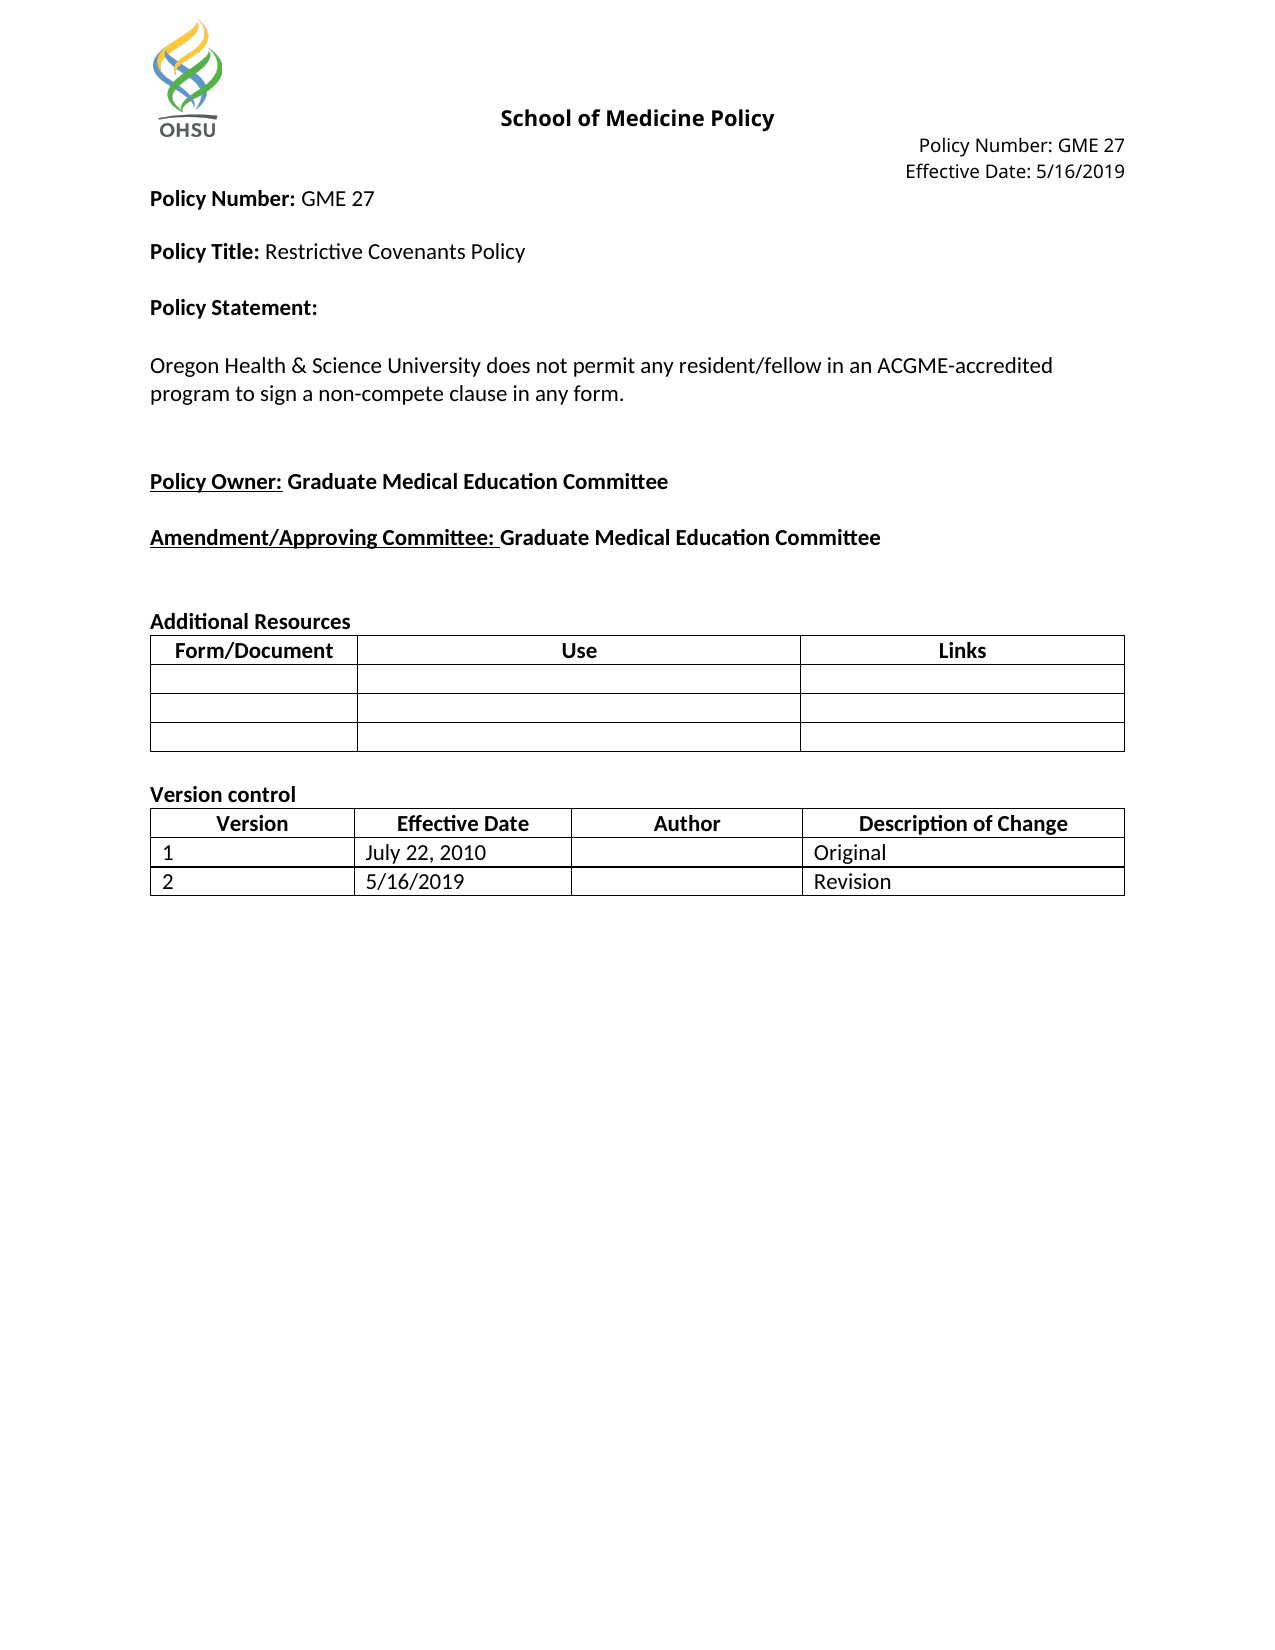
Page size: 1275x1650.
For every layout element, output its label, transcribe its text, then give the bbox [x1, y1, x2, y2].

table_header Version [151, 809, 354, 837]
text Additional Resources [150, 607, 1125, 635]
table_cell Revision [803, 868, 1124, 895]
table_cell Original [803, 838, 1124, 866]
table_cell [801, 665, 1124, 693]
table_cell [801, 694, 1124, 722]
table_cell [358, 723, 800, 751]
table_header Author [572, 809, 802, 837]
table_cell [801, 723, 1124, 751]
table_cell 2 [151, 868, 354, 895]
text Policy Title: Restrictive Covenants Policy [150, 237, 1125, 265]
text Policy Number: GME 27 [150, 184, 1125, 212]
table_cell 5/16/2019 [355, 868, 571, 895]
table_cell [151, 665, 357, 693]
table_cell July 22, 2010 [355, 838, 571, 866]
table_header Use [358, 636, 800, 664]
table_header Effective Date [355, 809, 571, 837]
table_cell [358, 694, 800, 722]
text Amendment/Approving Committee: Graduate Medical Education Committee [150, 523, 1125, 551]
table_cell [151, 723, 357, 751]
table_header Links [801, 636, 1124, 664]
text Policy Owner: Graduate Medical Education Committee [150, 467, 1125, 495]
table_cell [151, 694, 357, 722]
table_cell [572, 838, 802, 866]
table_cell [358, 665, 800, 693]
text Policy Statement: [150, 293, 1125, 321]
table_cell 1 [151, 838, 354, 866]
table_header Description of Change [803, 809, 1124, 837]
table_header Form/Document [151, 636, 357, 664]
text Oregon Health & Science University does not permit any resident/fellow in an ACGME-accredited program to sign a non-compete clause in any form. [150, 351, 1125, 407]
text Version control [150, 780, 1125, 808]
table_cell [572, 868, 802, 895]
